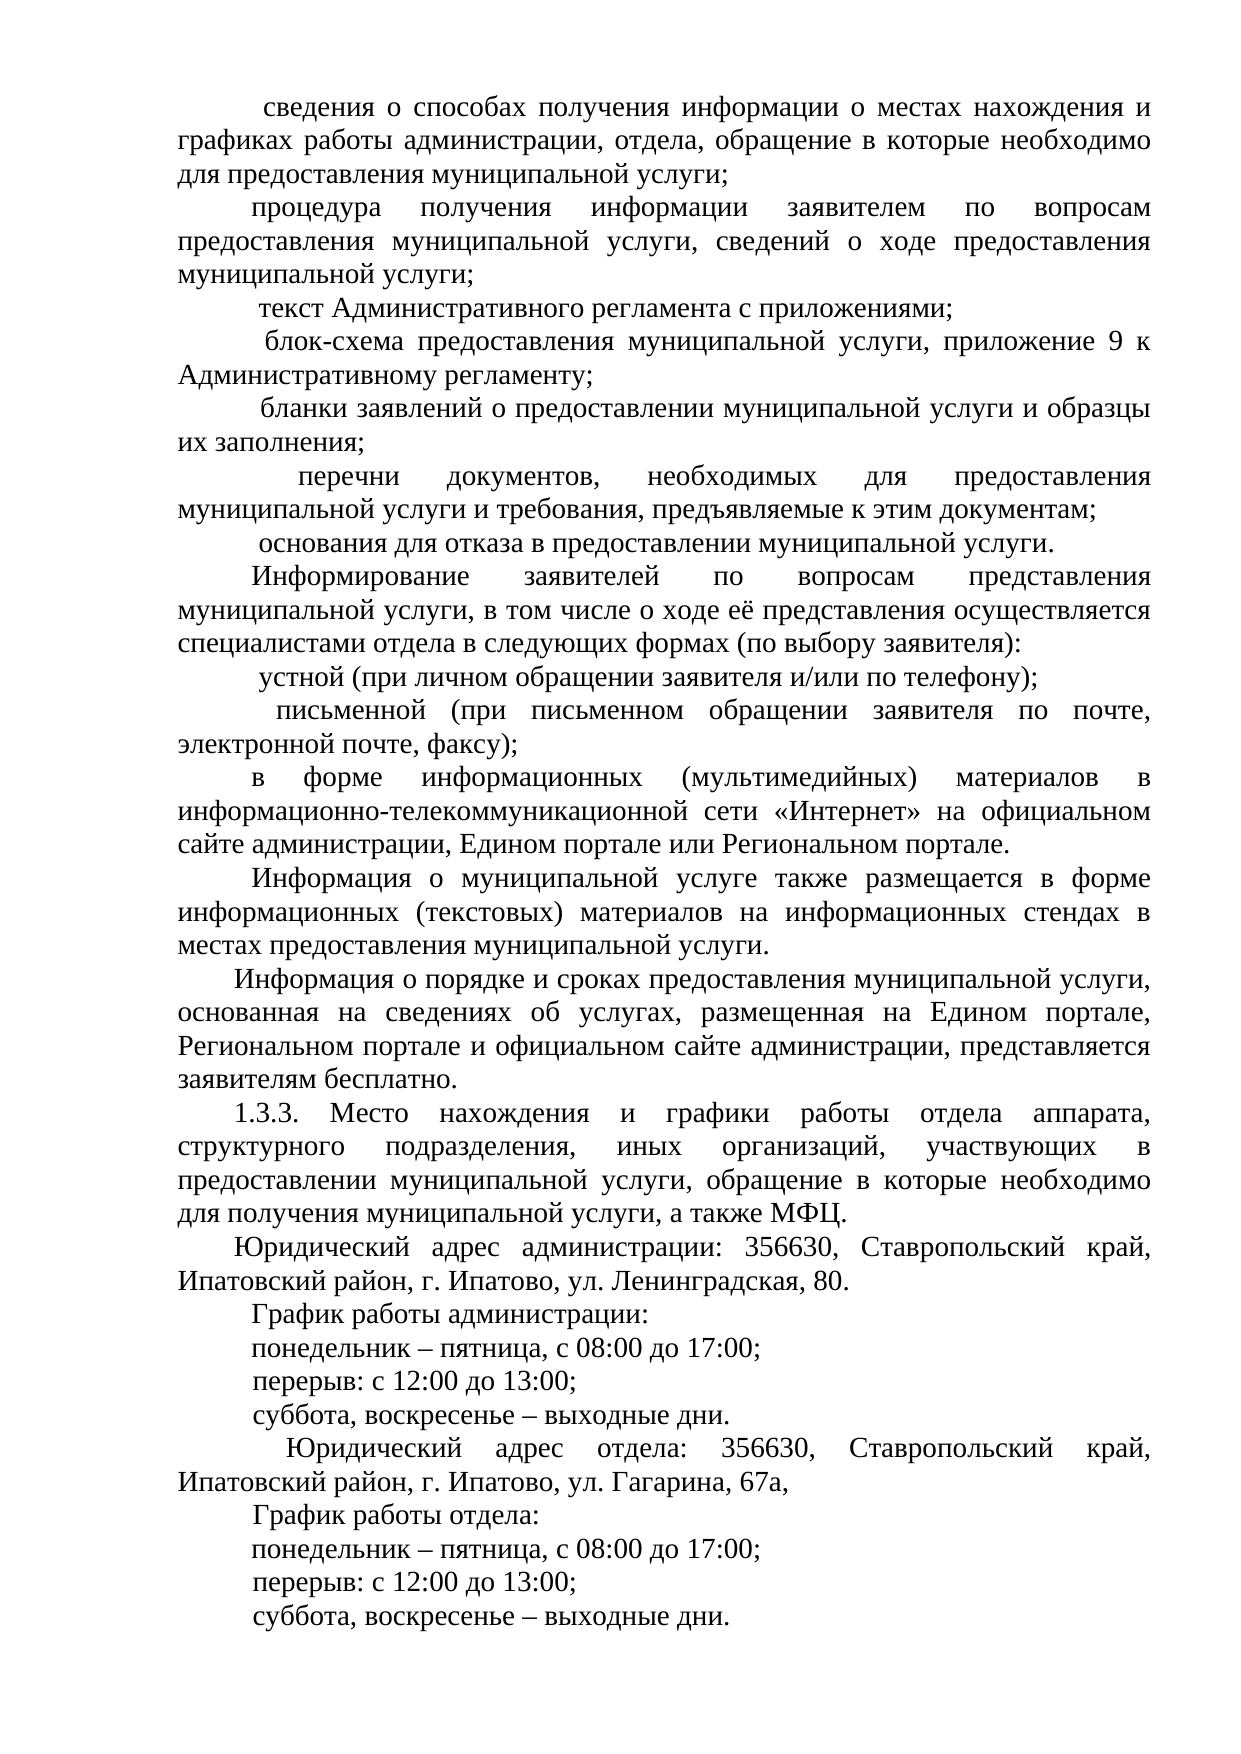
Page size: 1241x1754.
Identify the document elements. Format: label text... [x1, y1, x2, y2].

text суббота, воскресенье – выходные дни. [177, 1397, 1152, 1430]
text текст Административного регламента с приложениями; [177, 290, 1152, 323]
text 1.3.3. Место нахождения и графики работы отдела аппарата, структурного подразделения, иных организаций, участвующих в предоставлении муниципальной услуги, обращение в которые необходимо для получения муниципальной услуги, а также МФЦ. [177, 1095, 1152, 1229]
text бланки заявлений о предоставлении муниципальной услуги и образцы их заполнения; [177, 391, 1152, 458]
text письменной (при письменном обращении заявителя по почте, электронной почте, факсу); [177, 692, 1152, 759]
text Информирование заявителей по вопросам представления муниципальной услуги, в том числе о ходе её представления осуществляется специалистами отдела в следующих формах (по выбору заявителя): [177, 558, 1152, 659]
text Информация о порядке и сроках предоставления муниципальной услуги, основанная на сведениях об услугах, размещенная на Едином портале, Региональном портале и официальном сайте администрации, представляется заявителям бесплатно. [177, 961, 1152, 1095]
text перечни документов, необходимых для предоставления муниципальной услуги и требования, предъявляемые к этим документам; [177, 458, 1152, 525]
text Юридический адрес администрации: 356630, Ставропольский край, Ипатовский район, г. Ипатово, ул. Ленинградская, 80. [177, 1229, 1152, 1296]
text устной (при личном обращении заявителя и/или по телефону); [177, 659, 1152, 692]
text сведения о способах получения информации о местах нахождения и графиках работы администрации, отдела, обращение в которые необходимо для предоставления муниципальной услуги; [177, 89, 1152, 189]
text График работы отдела: [177, 1497, 1152, 1531]
text суббота, воскресенье – выходные дни. [177, 1598, 1152, 1632]
text в форме информационных (мультимедийных) материалов в информационно-телекоммуникационной сети «Интернет» на официальном сайте администрации, Едином портале или Региональном портале. [177, 759, 1152, 860]
text процедура получения информации заявителем по вопросам предоставления муниципальной услуги, сведений о ходе предоставления муниципальной услуги; [177, 189, 1152, 290]
text блок-схема предоставления муниципальной услуги, приложение 9 к Административному регламенту; [177, 323, 1152, 391]
text перерыв: с 12:00 до 13:00; [177, 1363, 1152, 1397]
text Юридический адрес отдела: 356630, Ставропольский край, Ипатовский район, г. Ипатово, ул. Гагарина, 67а, [177, 1430, 1152, 1497]
text перерыв: с 12:00 до 13:00; [177, 1564, 1152, 1598]
text График работы администрации: [177, 1296, 1152, 1330]
text понедельник – пятница, с 08:00 до 17:00; [177, 1330, 1152, 1363]
text Информация о муниципальной услуге также размещается в форме информационных (текстовых) материалов на информационных стендах в местах предоставления муниципальной услуги. [177, 860, 1152, 961]
text основания для отказа в предоставлении муниципальной услуги. [177, 525, 1152, 558]
text понедельник – пятница, с 08:00 до 17:00; [177, 1531, 1152, 1564]
